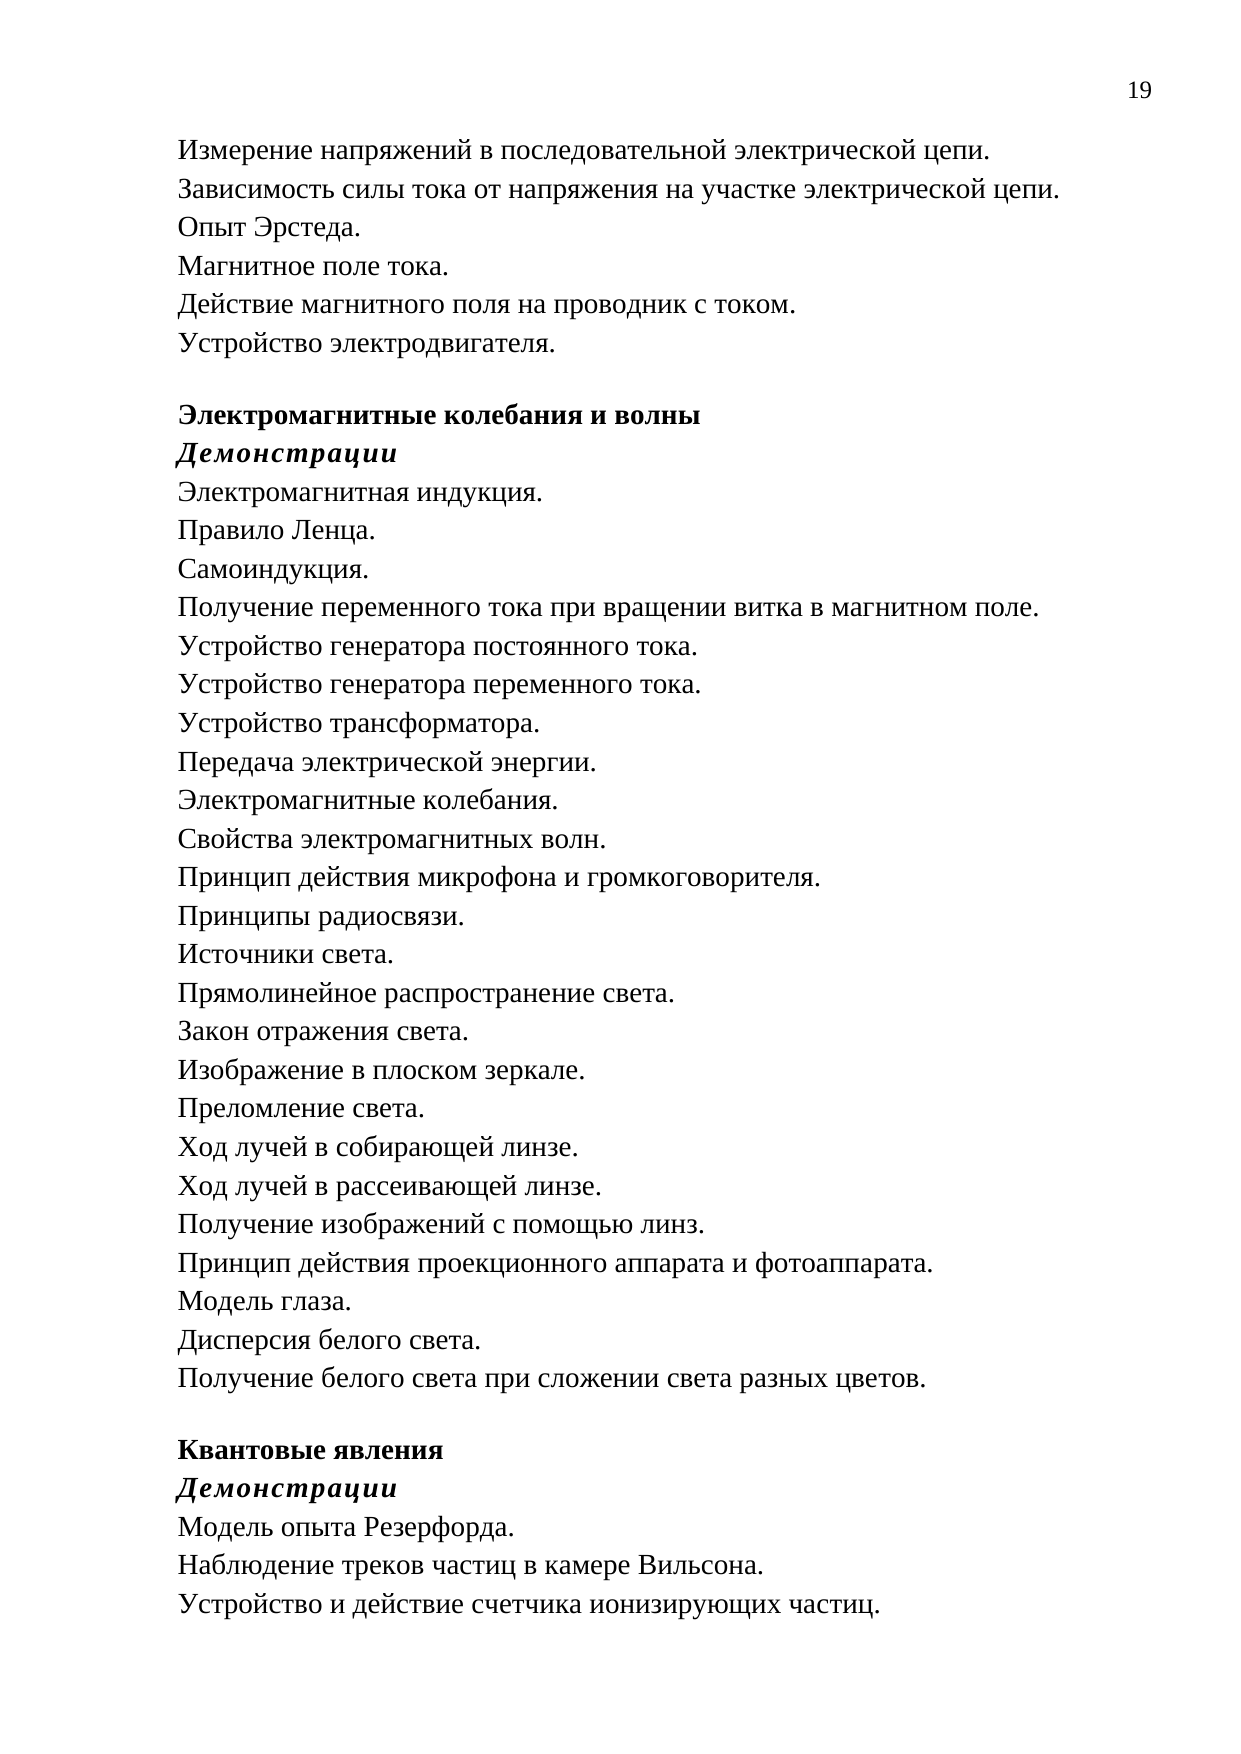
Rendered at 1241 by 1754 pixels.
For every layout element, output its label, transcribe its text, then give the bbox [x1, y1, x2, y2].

text Демонстрации [177, 1470, 1152, 1504]
text Электромагнитная индукция. [177, 474, 1152, 507]
text Действие магнитного поля на проводник с током. [177, 287, 1152, 320]
text Устройство генератора переменного тока. [177, 667, 1152, 700]
text Передача электрической энергии. [177, 744, 1152, 777]
text Принцип действия проекционного аппарата и фотоаппарата. [177, 1245, 1152, 1278]
text Правило Ленца. [177, 512, 1152, 546]
text Источники света. [177, 936, 1152, 970]
text Квантовые явления [177, 1432, 1152, 1465]
text Модель опыта Резерфорда. [177, 1509, 1152, 1542]
text Устройство электродвигателя. [177, 325, 1152, 359]
text Свойства электромагнитных волн. [177, 821, 1152, 854]
text Принципы радиосвязи. [177, 898, 1152, 931]
text Устройство генератора постоянного тока. [177, 628, 1152, 662]
text Устройство и действие счетчика ионизирующих частиц. [177, 1586, 1152, 1619]
text Электромагнитные колебания и волны [177, 397, 1152, 430]
text Наблюдение треков частиц в камере Вильсона. [177, 1547, 1152, 1581]
text Ход лучей в собирающей линзе. [177, 1129, 1152, 1163]
text Ход лучей в рассеивающей линзе. [177, 1168, 1152, 1201]
text Опыт Эрстеда. [177, 209, 1152, 243]
text Дисперсия белого света. [177, 1322, 1152, 1355]
text Прямолинейное распространение света. [177, 975, 1152, 1008]
text Получение переменного тока при вращении витка в магнитном поле. [177, 589, 1152, 623]
text Зависимость силы тока от напряжения на участке электрической цепи. [177, 171, 1152, 204]
text Модель глаза. [177, 1283, 1152, 1317]
text Самоиндукция. [177, 551, 1152, 584]
text Получение изображений с помощью линз. [177, 1206, 1152, 1240]
text Измерение напряжений в последовательной электрической цепи. [177, 132, 1152, 166]
text Устройство трансформатора. [177, 705, 1152, 739]
text Изображение в плоском зеркале. [177, 1052, 1152, 1086]
text Демонстрации [177, 435, 1152, 469]
text Преломление света. [177, 1091, 1152, 1124]
text Получение белого света при сложении света разных цветов. [177, 1360, 1152, 1394]
text Закон отражения света. [177, 1013, 1152, 1047]
text Магнитное поле тока. [177, 248, 1152, 282]
text Принцип действия микрофона и громкоговорителя. [177, 859, 1152, 893]
text Электромагнитные колебания. [177, 782, 1152, 816]
